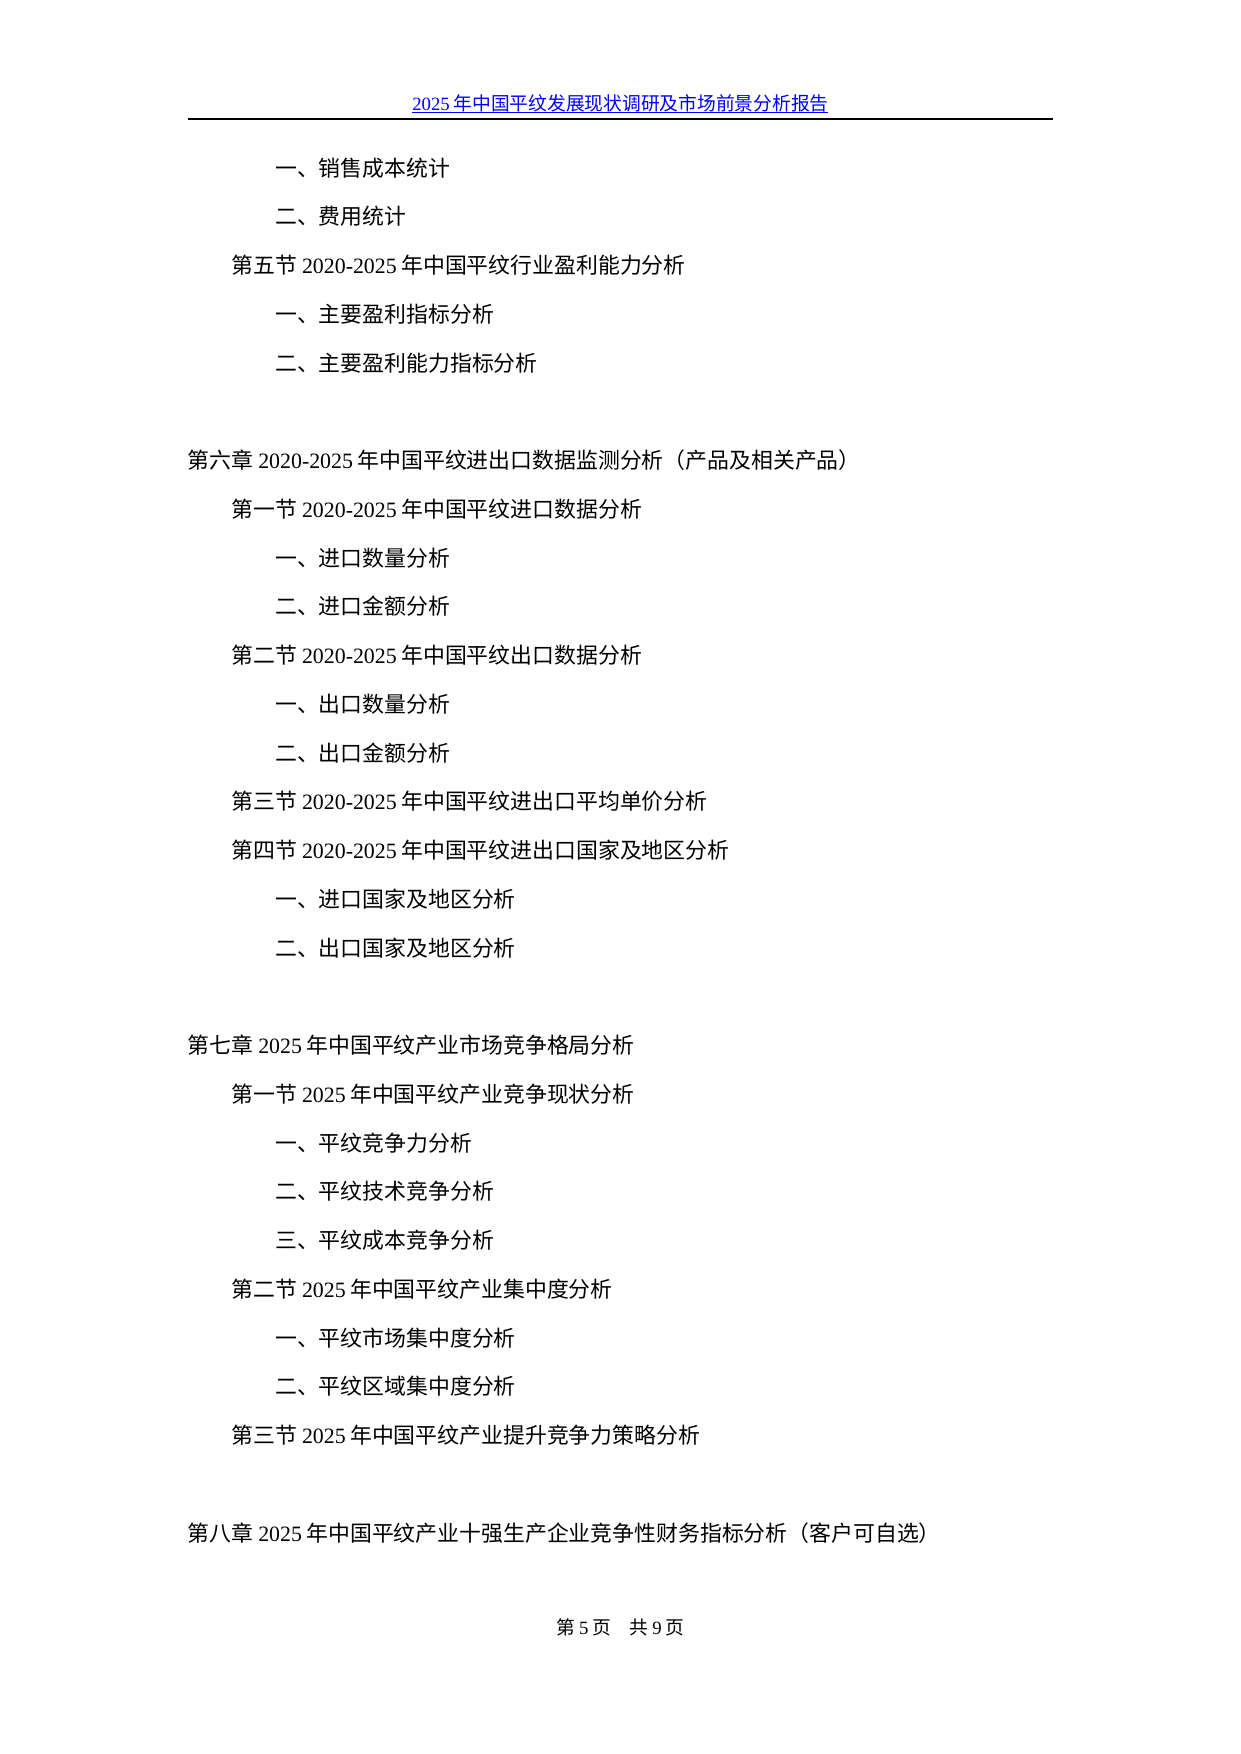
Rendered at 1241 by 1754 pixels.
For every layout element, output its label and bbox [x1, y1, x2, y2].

text [187, 150, 1053, 1548]
